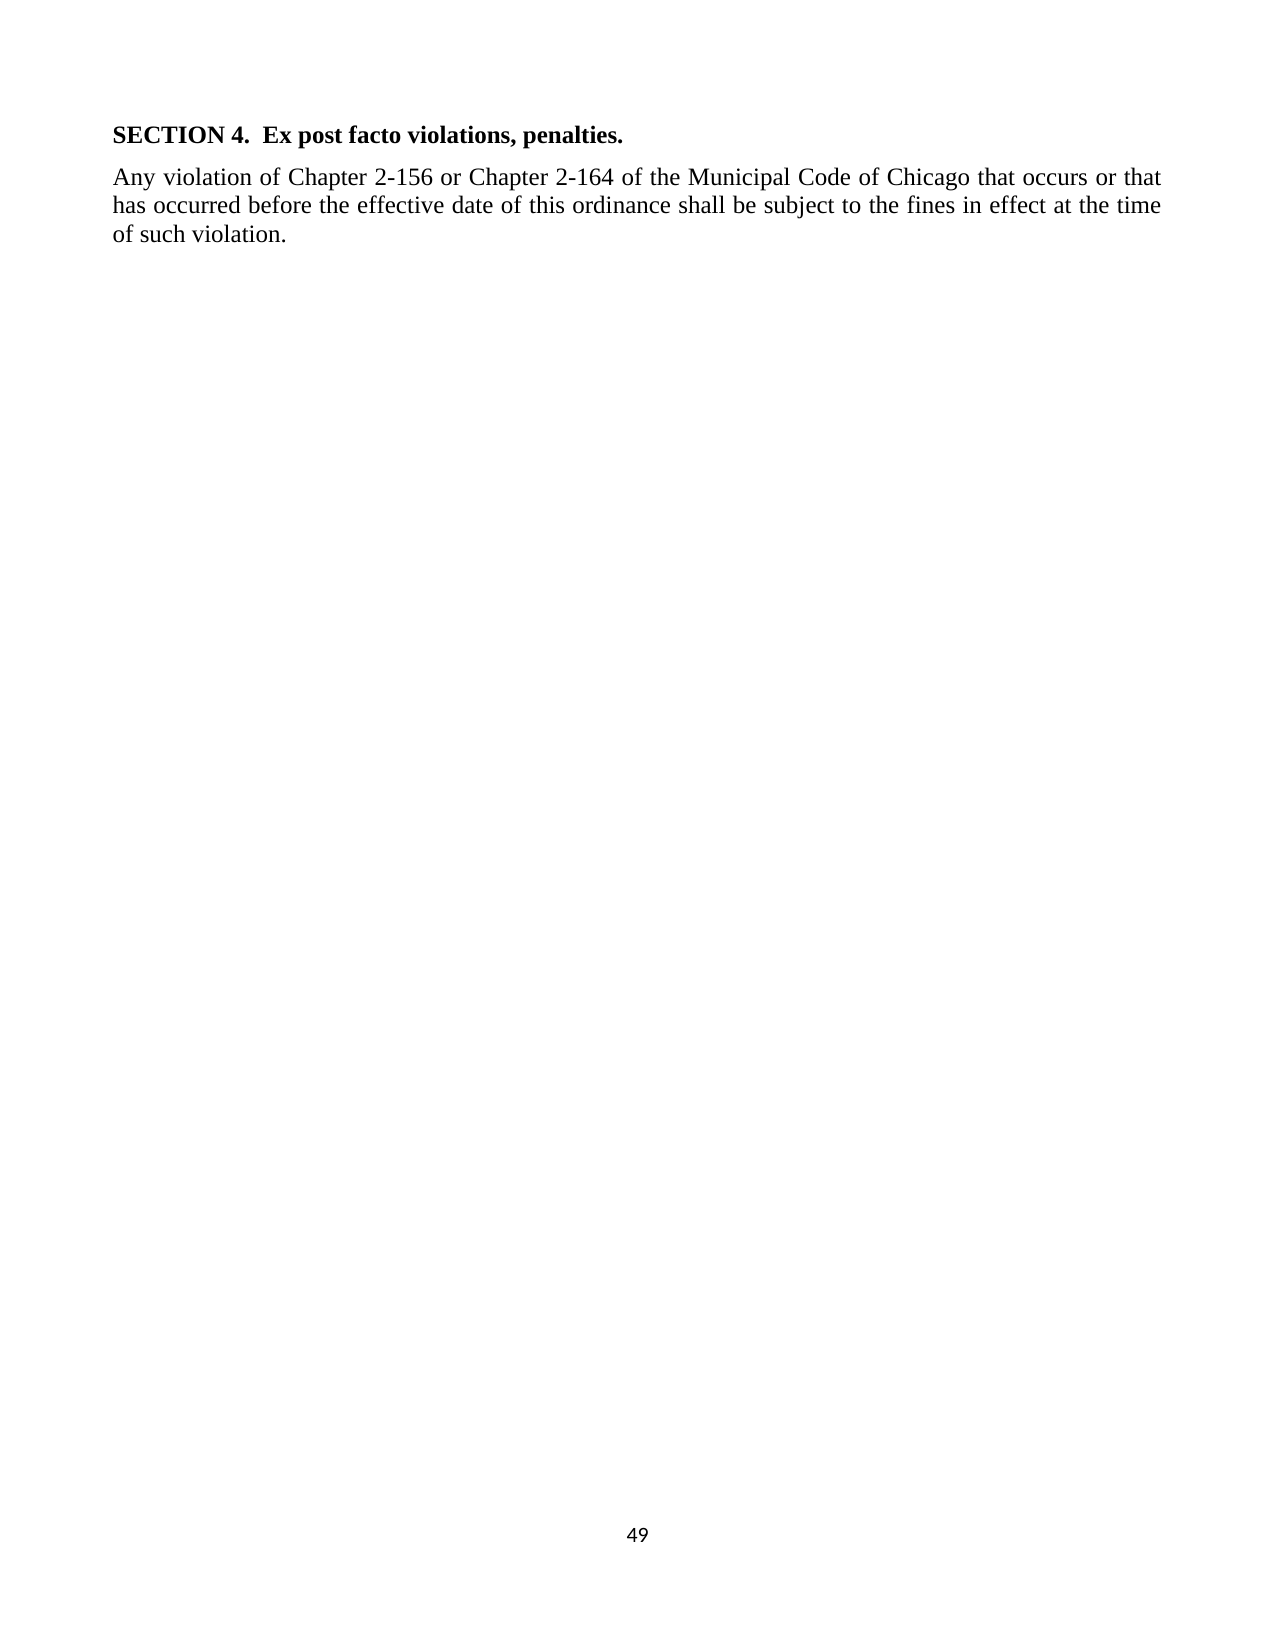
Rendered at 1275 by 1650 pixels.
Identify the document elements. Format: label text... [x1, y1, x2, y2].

text SECTION 4. Ex post facto violations, penalties. [113, 120, 1162, 149]
text Any violation of Chapter 2-156 or Chapter 2-164 of the Municipal Code of Chicago that occurs or that has occurred before the effective date of this ordinance shall be subject to the fines in effect at the time of such violation. [113, 160, 1163, 248]
